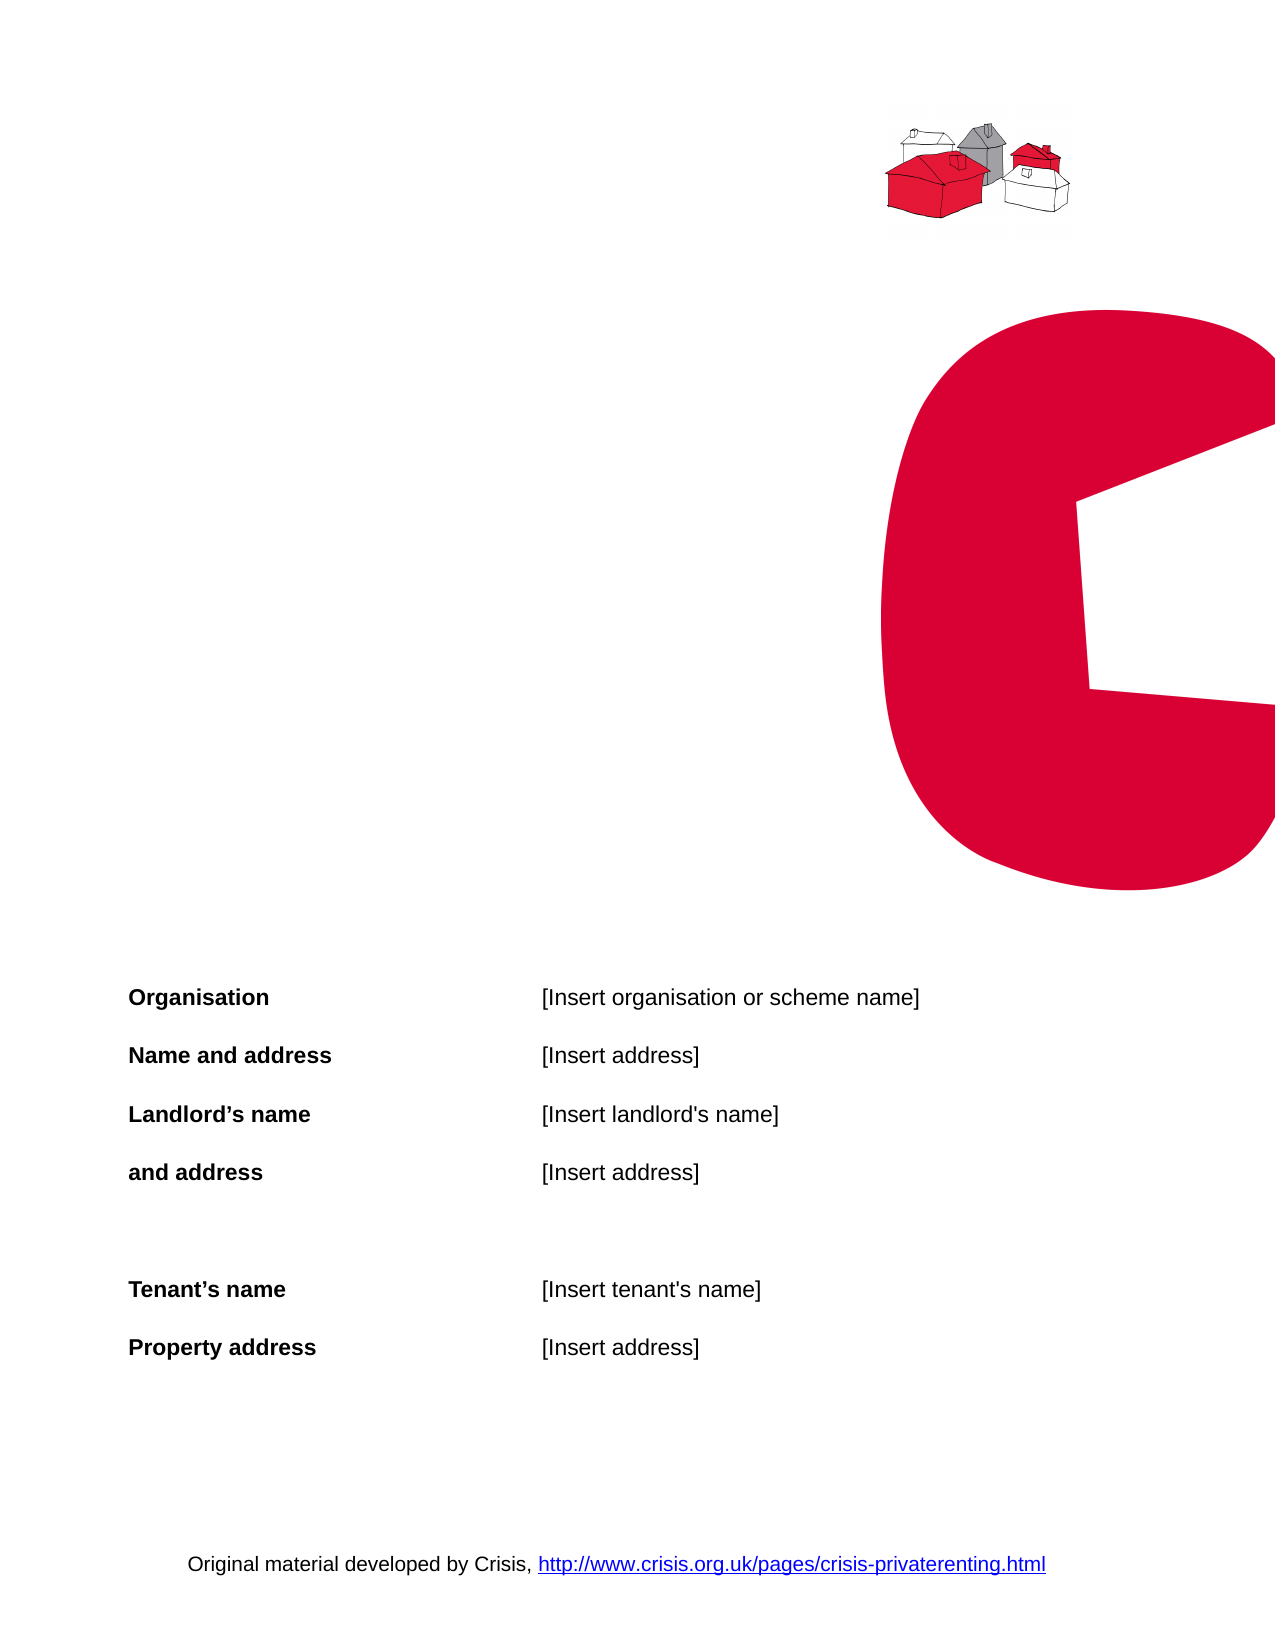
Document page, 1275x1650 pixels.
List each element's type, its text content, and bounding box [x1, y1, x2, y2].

text Property address [Insert address] [128, 1332, 1147, 1361]
picture [881, 244, 1275, 982]
text Organisation [Insert organisation or scheme name] [128, 982, 1147, 1011]
text Name and address [Insert address] [128, 1040, 1147, 1069]
text and address [Insert address] [128, 1157, 1147, 1186]
picture [881, 102, 1074, 239]
text Tenant’s name [Insert tenant's name] [128, 1274, 1147, 1303]
text Landlord’s name [Insert landlord's name] [128, 1099, 1147, 1128]
